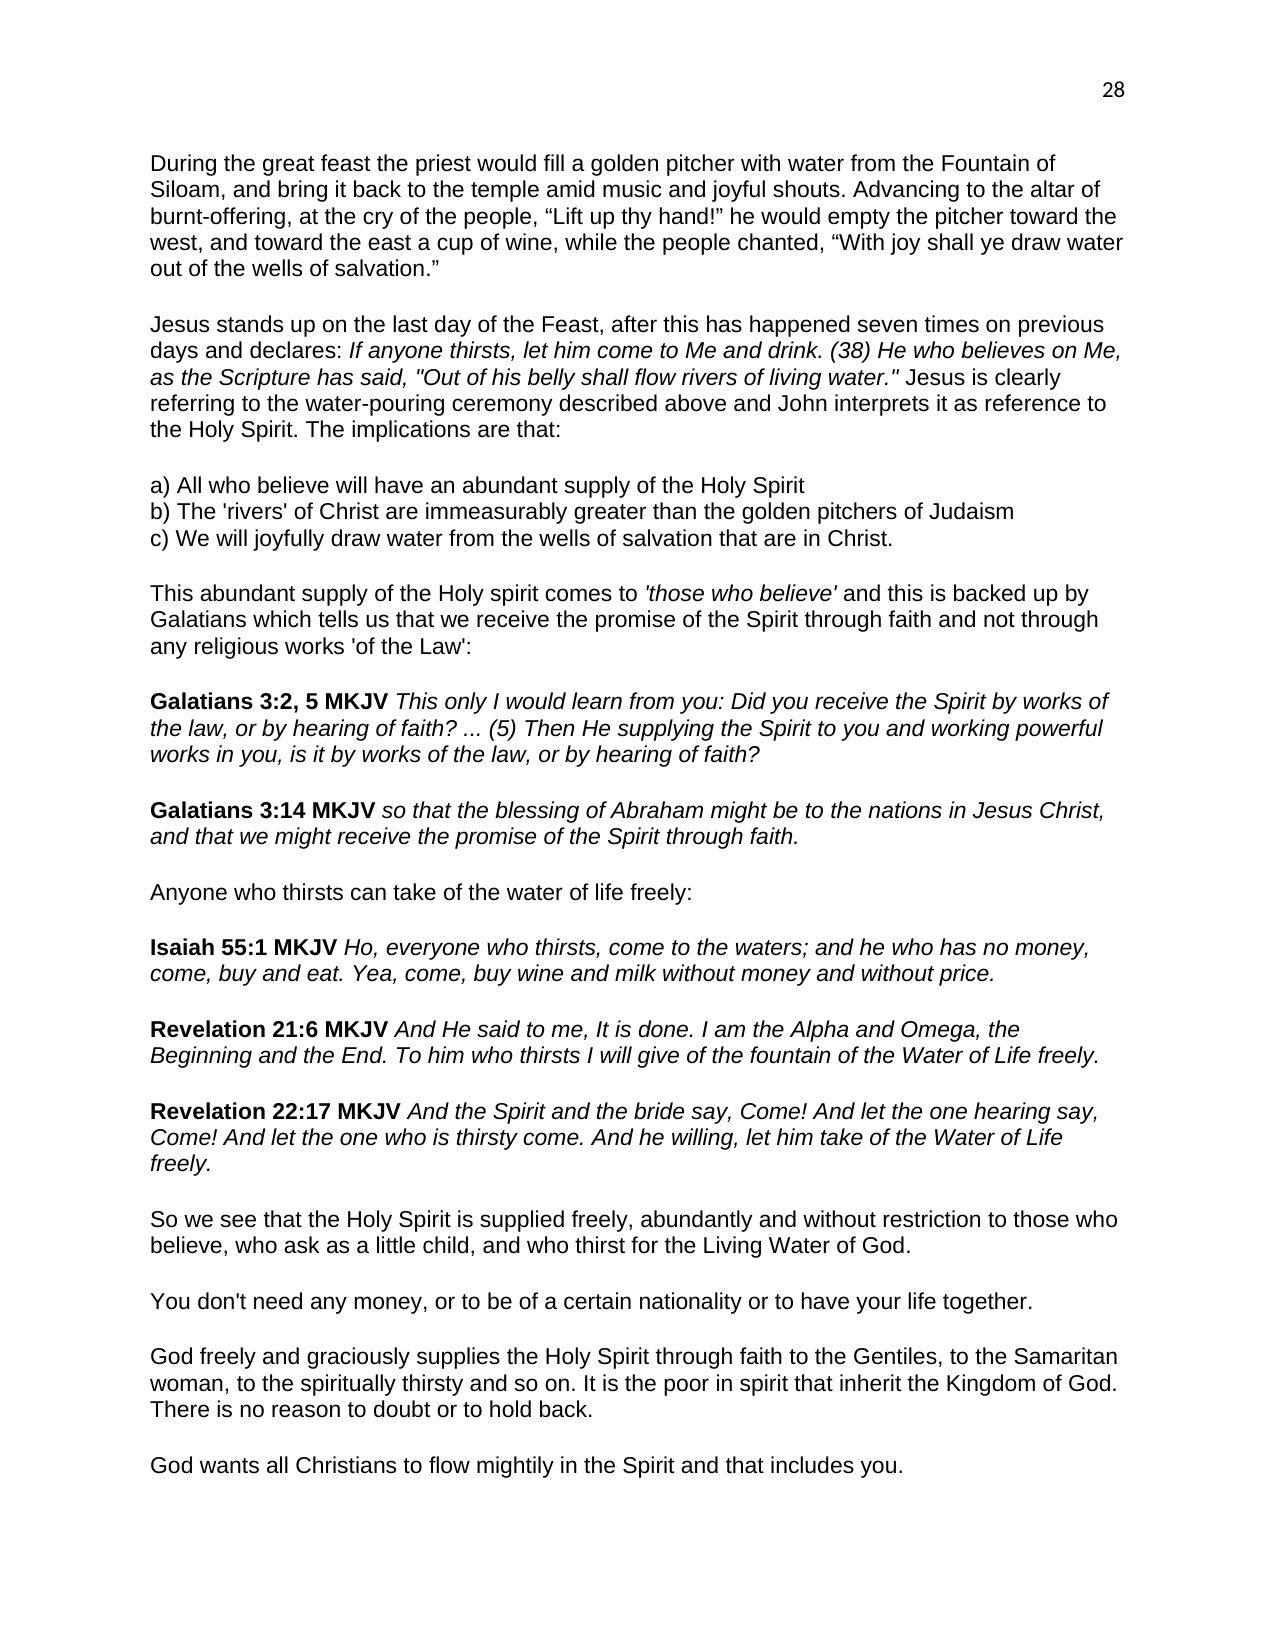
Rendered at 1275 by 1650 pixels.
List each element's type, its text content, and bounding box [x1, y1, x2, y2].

text Jesus stands up on the last day of the Feast, after this has happened seven times on previous days and declares: If anyone thirsts, let him come to Me and drink. (38) He who believes on Me, as the Scripture has said, "Out of his belly shall flow rivers of living water." Jesus is clearly referring to the water-pouring ceremony described above and John interprets it as reference to the Holy Spirit. The implications are that: [150, 311, 1125, 443]
text Revelation 22:17 MKJV And the Spirit and the bride say, Come! And let the one hearing say, Come! And let the one who is thirsty come. And he willing, let him take of the Water of Life freely. [150, 1098, 1125, 1177]
text God wants all Christians to flow mightily in the Spirit and that includes you. [150, 1452, 1125, 1478]
text Isaiah 55:1 MKJV Ho, everyone who thirsts, come to the waters; and he who has no money, come, buy and eat. Yea, come, buy wine and milk without money and without price. [150, 934, 1125, 987]
text Galatians 3:14 MKJV so that the blessing of Abraham might be to the nations in Jesus Christ, and that we might receive the promise of the Spirit through faith. [150, 797, 1125, 849]
text You don't need any money, or to be of a certain nationality or to have your life together. [150, 1288, 1125, 1314]
text Galatians 3:2, 5 MKJV This only I would learn from you: Did you receive the Spirit by works of the law, or by hearing of faith? ... (5) Then He supplying the Spirit to you and working powerful works in you, is it by works of the law, or by hearing of faith? [150, 688, 1125, 767]
text a) All who believe will have an abundant supply of the Holy Spirit b) The 'rivers' of Christ are immeasurably greater than the golden pitchers of Judaism c) We will joyfully draw water from the wells of salvation that are in Christ. [150, 472, 1125, 551]
text So we see that the Holy Spirit is supplied freely, abundantly and without restriction to those who believe, who ask as a little child, and who thirst for the Living Water of God. [150, 1206, 1125, 1259]
text Anyone who thirsts can take of the water of life freely: [150, 878, 1125, 905]
text God freely and graciously supplies the Holy Spirit through faith to the Gentiles, to the Samaritan woman, to the spiritually thirsty and so on. It is the poor in spirit that inherit the Kingdom of God. There is no reason to doubt or to hold back. [150, 1343, 1125, 1422]
text This abundant supply of the Holy spirit comes to 'those who believe' and this is backed up by Galatians which tells us that we receive the promise of the Spirit through faith and not through any religious works 'of the Law': [150, 580, 1125, 659]
text Revelation 21:6 MKJV And He said to me, It is done. I am the Alpha and Omega, the Beginning and the End. To him who thirsts I will give of the fountain of the Water of Life freely. [150, 1016, 1125, 1068]
text During the great feast the priest would fill a golden pitcher with water from the Fountain of Siloam, and bring it back to the temple amid music and joyful shouts. Advancing to the altar of burnt-offering, at the cry of the people, “Lift up thy hand!” he would empty the pitcher toward the west, and toward the east a cup of wine, while the people chanted, “With joy shall ye draw water out of the wells of salvation.” [150, 150, 1125, 282]
